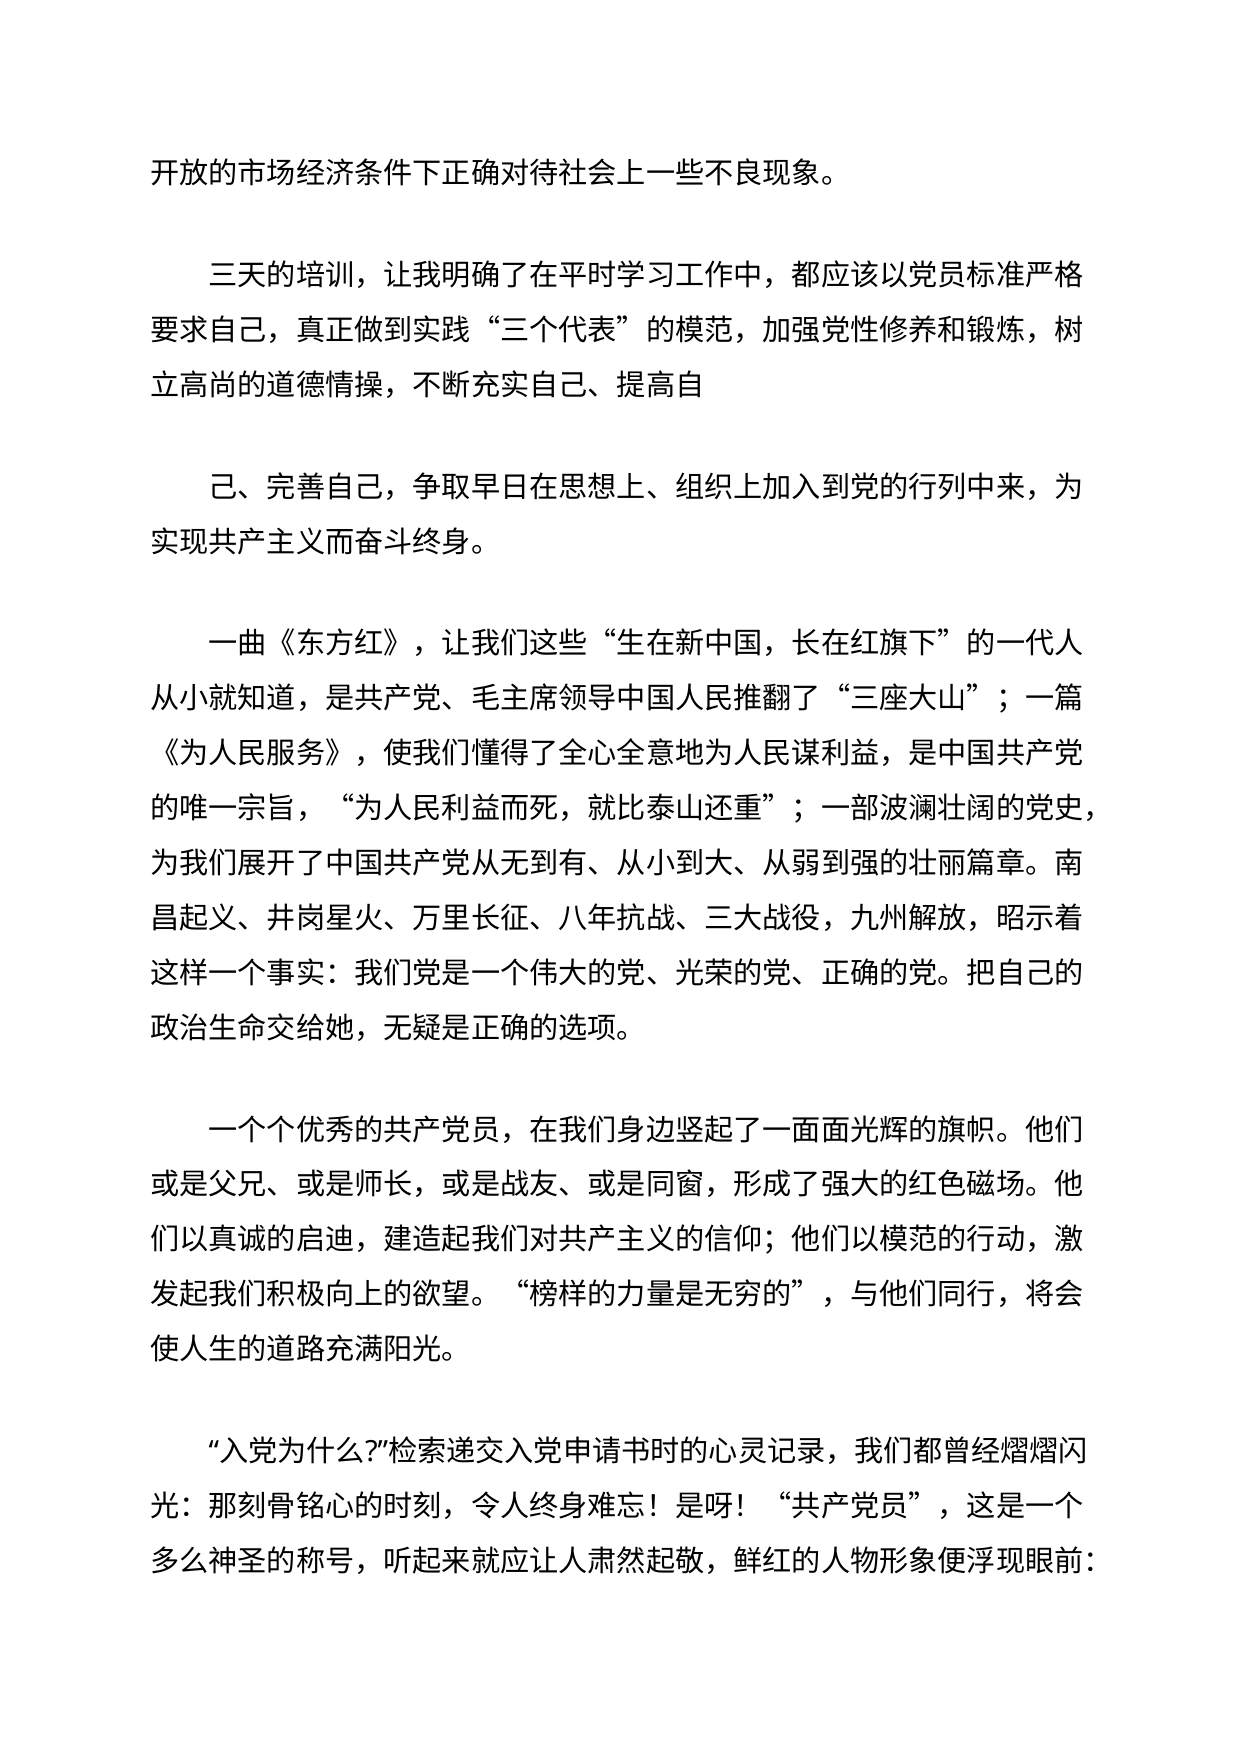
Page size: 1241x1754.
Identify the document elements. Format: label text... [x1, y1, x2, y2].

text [150, 150, 1090, 192]
text 一个个优秀的共产党员，在我们身边竖起了一面面光辉的旗帜。他们或是父兄、或是师长，或是战友、或是同窗，形成了强大的红色磁场。他们以真诚的启迪，建造起我们对共产主义的信仰；他们以模范的行动，激发起我们积极向上的欲望。“榜样的力量是无穷的”，与他们同行，将会使人生的道路充满阳光。 [150, 1106, 1090, 1368]
text 一曲《东方红》，让我们这些“生在新中国，长在红旗下”的一代人从小就知道，是共产党、毛主席领导中国人民推翻了“三座大山”；一篇《为人民服务》，使我们懂得了全心全意地为人民谋利益，是中国共产党的唯一宗旨，“为人民利益而死，就比泰山还重”；一部波澜壮阔的党史，为我们展开了中国共产党从无到有、从小到大、从弱到强的壮丽篇章。南昌起义、井岗星火、万里长征、八年抗战、三大战役，九州解放，昭示着这样一个事实：我们党是一个伟大的党、光荣的党、正确的党。把自己的政治生命交给她，无疑是正确的选项。 [150, 620, 1090, 1047]
text 三天的培训，让我明确了在平时学习工作中，都应该以党员标准严格要求自己，真正做到实践“三个代表”的模范，加强党性修养和锻炼，树立高尚的道德情操，不断充实自己、提高自 [150, 252, 1090, 404]
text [150, 1427, 1090, 1579]
text 己、完善自己，争取早日在思想上、组织上加入到党的行列中来，为实现共产主义而奋斗终身。 [150, 463, 1090, 561]
